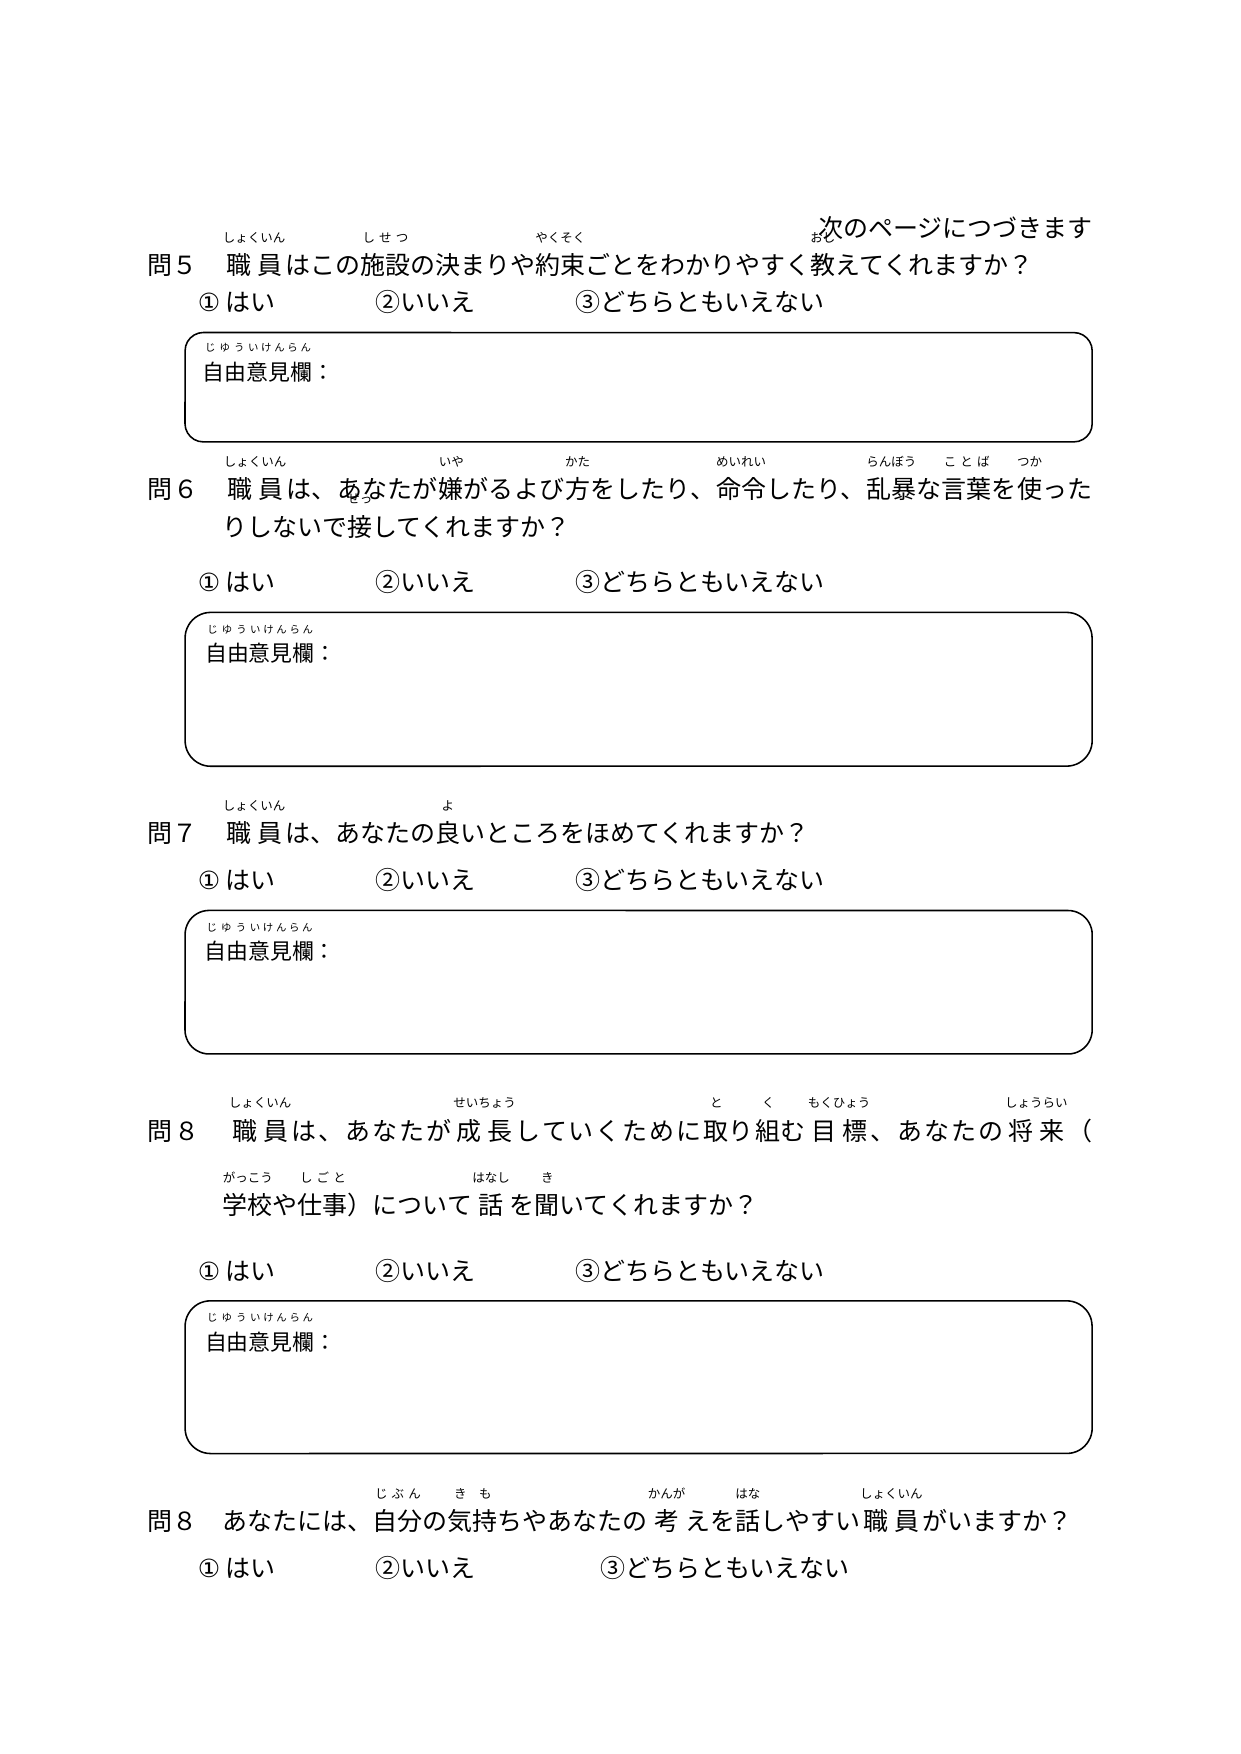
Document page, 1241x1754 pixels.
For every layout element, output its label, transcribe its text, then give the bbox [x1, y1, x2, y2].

text ①はい ②いいえ ③どちらともいえない [148, 1251, 1092, 1288]
text 次のページにつづきます [148, 208, 1092, 245]
text ①はい ②いいえ ③どちらともいえない [148, 282, 1092, 319]
text 問７ は、あなたのいところをほめてくれますか？ [148, 786, 1092, 860]
text 問５ はこのの決まりやごとをわかりやすくえてくれますか？ [148, 245, 1092, 282]
text ①はい ②いいえ ③どちらともいえない [148, 562, 1092, 599]
text 問６ は、あなたががるよびをしたり、したり、なをったりしないでしてくれますか？ [148, 468, 1092, 543]
text ①はい ②いいえ ③どちらともいえない [148, 860, 1092, 897]
text 問８ は、あなたがしていくためにりむ、あなたの（や）についてをいてくれますか？ [148, 1083, 1092, 1232]
text ①はい ②いいえ ③どちらともいえない [148, 1548, 1092, 1585]
text 問８ あなたには、のちやあなたのえをしやすいがいますか？ [148, 1474, 1092, 1548]
